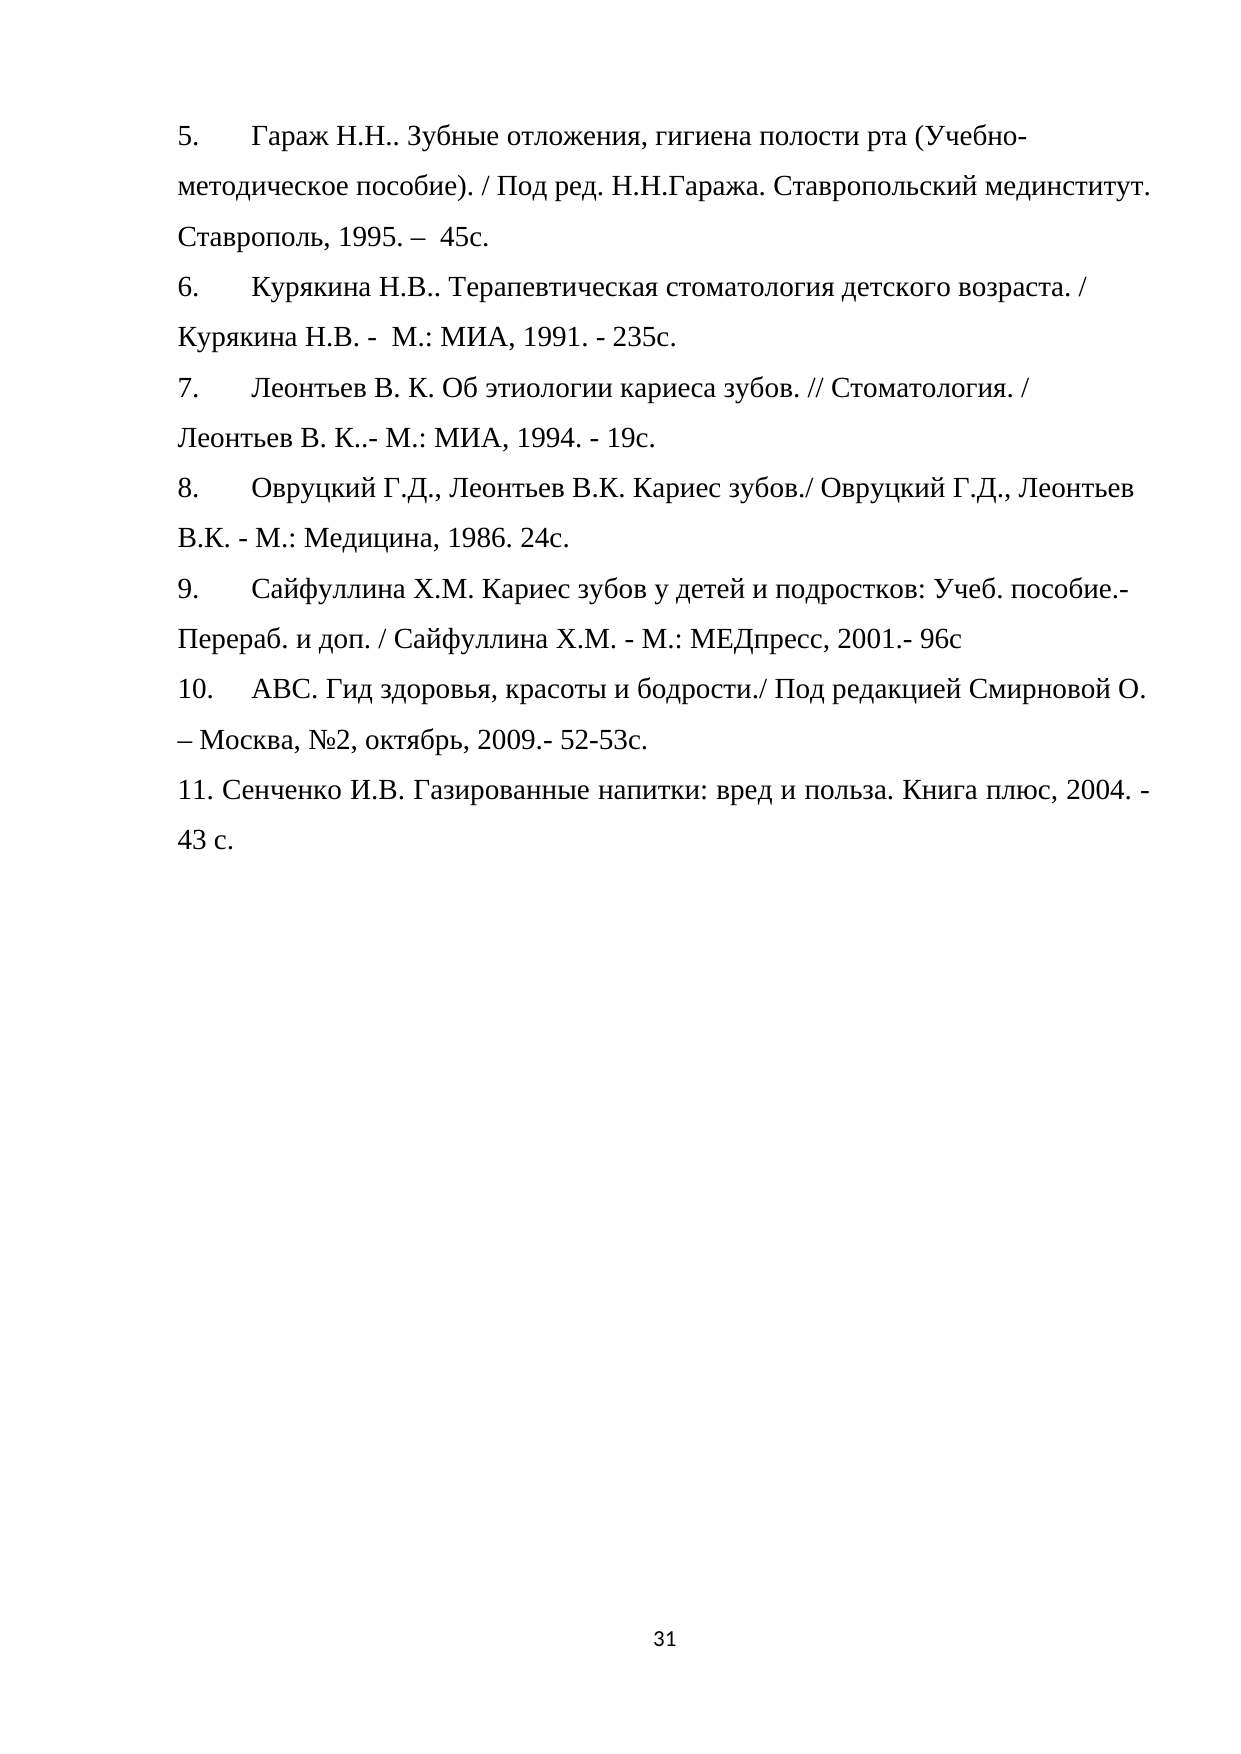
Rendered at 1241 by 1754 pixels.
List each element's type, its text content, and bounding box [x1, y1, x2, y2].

text 6. Курякина Н.В.. Терапевтическая стоматология детского возраста. / Курякина Н.В. - М.: МИА, 1991. - 235с. [177, 269, 1152, 353]
text 11. Сенченко И.В. Газированные напитки: вред и польза. Книга плюс, 2004. - 43 с. [177, 772, 1152, 856]
text 8. Овруцкий Г.Д., Леонтьев В.К. Кариес зубов./ Овруцкий Г.Д., Леонтьев В.К. - М.: Медицина, 1986. 24с. [177, 470, 1152, 554]
text 7. Леонтьев В. К. Об этиологии кариеса зубов. // Стоматология. / Леонтьев В. К..- М.: МИА, 1994. - 19с. [177, 370, 1152, 453]
text 9. Сайфуллина Х.М. Кариес зубов у детей и подростков: Учеб. пособие.- Перераб. и доп. / Сайфуллина Х.М. - М.: МЕДпресс, 2001.- 96с [177, 571, 1152, 655]
text 10. ABC. Гид здоровья, красоты и бодрости./ Под редакцией Смирновой О. – Москва, №2, октябрь, 2009.- 52-53с. [177, 672, 1152, 755]
text 5. Гараж Н.Н.. Зубные отложения, гигиена полости рта (Учебно-методическое пособие). / Под ред. Н.Н.Гаража. Ставропольский мединститут. Ставрополь, 1995. – 45с. [177, 118, 1152, 252]
